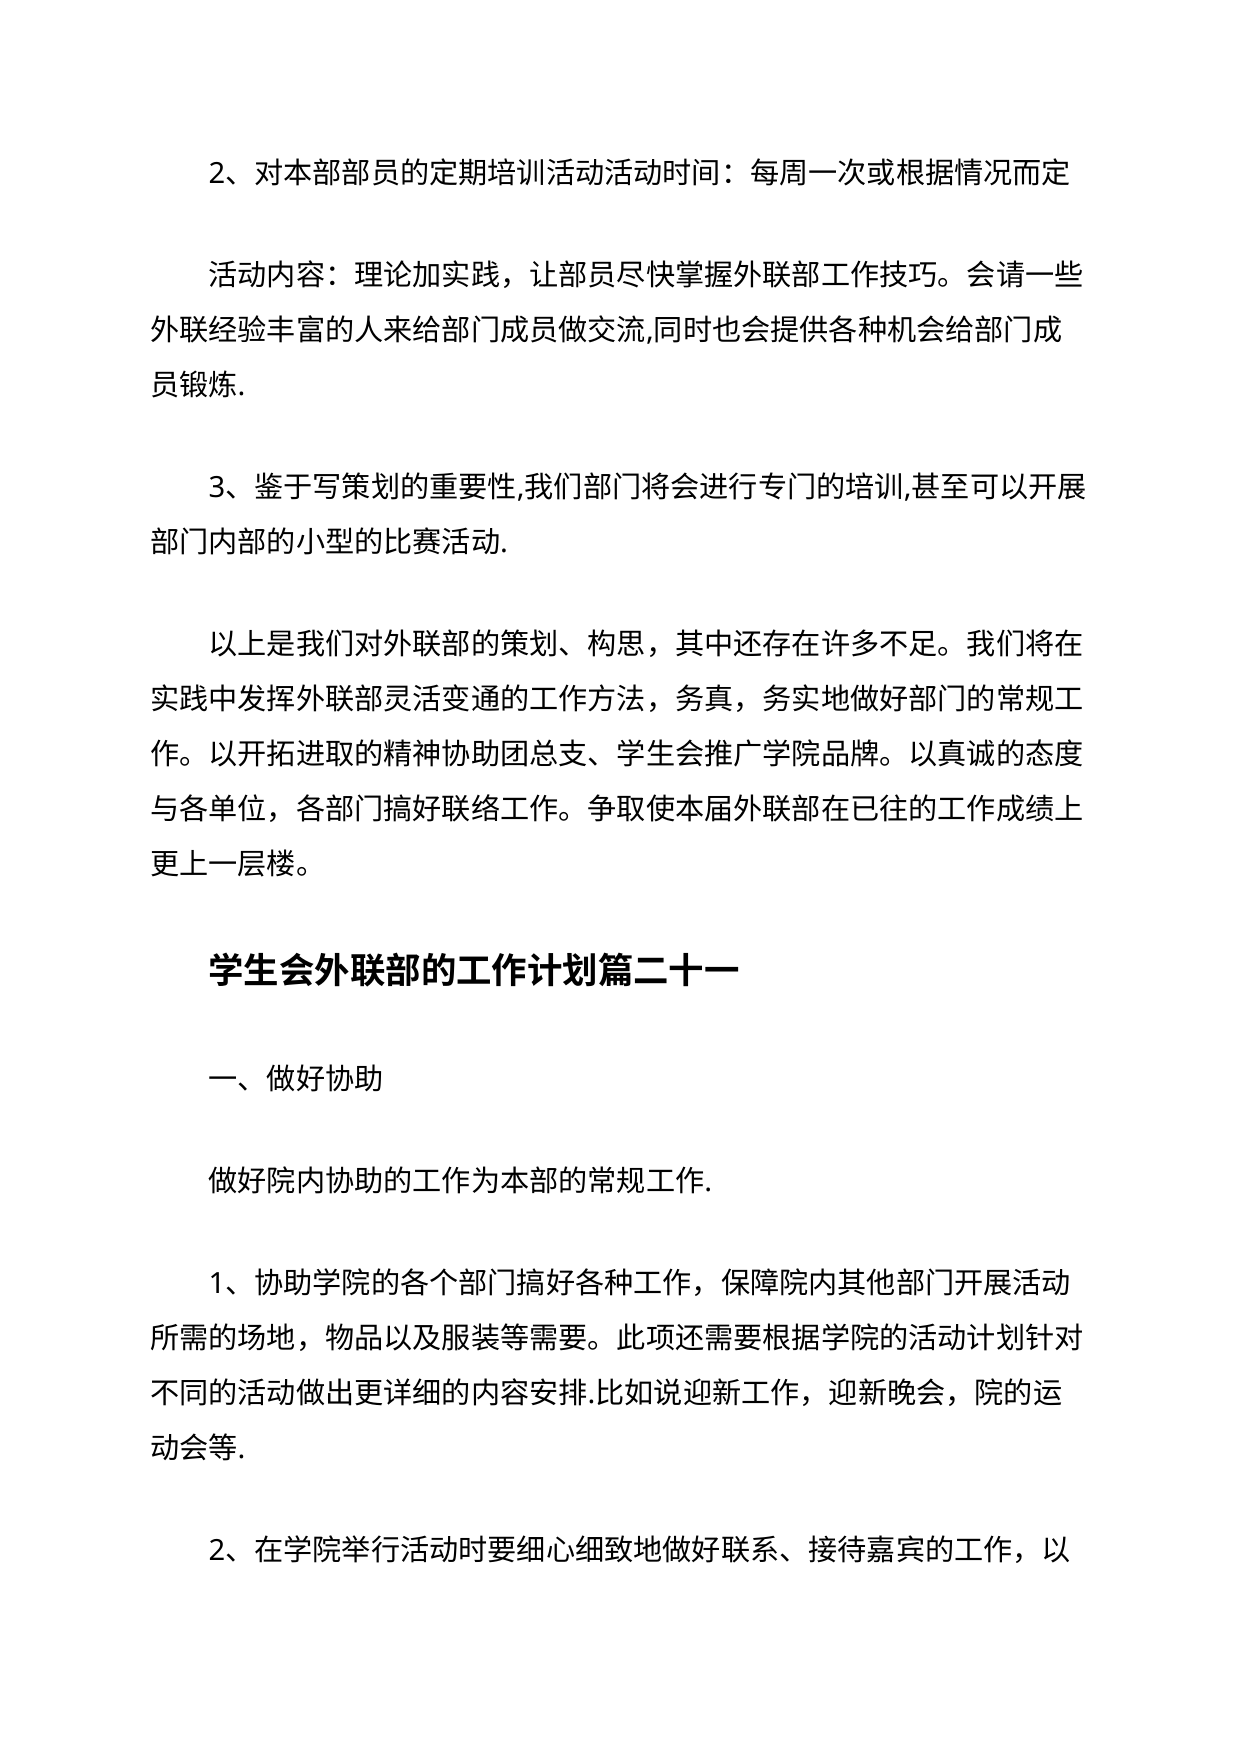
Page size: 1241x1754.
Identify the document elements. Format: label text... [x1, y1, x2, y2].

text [150, 1526, 1090, 1569]
text 做好院内协助的工作为本部的常规工作. [150, 1157, 1090, 1200]
text 一、做好协助 [150, 1056, 1090, 1098]
text 以上是我们对外联部的策划、构思，其中还存在许多不足。我们将在实践中发挥外联部灵活变通的工作方法，务真，务实地做好部门的常规工作。以开拓进取的精神协助团总支、学生会推广学院品牌。以真诚的态度与各单位，各部门搞好联络工作。争取使本届外联部在已往的工作成绩上更上一层楼。 [150, 621, 1090, 883]
text 2、对本部部员的定期培训活动活动时间：每周一次或根据情况而定 [150, 150, 1090, 192]
text 3、鉴于写策划的重要性,我们部门将会进行专门的培训,甚至可以开展部门内部的小型的比赛活动. [150, 464, 1090, 561]
text 学生会外联部的工作计划篇二十一 [150, 942, 1090, 993]
text 1、协助学院的各个部门搞好各种工作，保障院内其他部门开展活动所需的场地，物品以及服装等需要。此项还需要根据学院的活动计划针对不同的活动做出更详细的内容安排.比如说迎新工作，迎新晚会，院的运动会等. [150, 1259, 1090, 1467]
text 活动内容：理论加实践，让部员尽快掌握外联部工作技巧。会请一些外联经验丰富的人来给部门成员做交流,同时也会提供各种机会给部门成员锻炼. [150, 252, 1090, 404]
